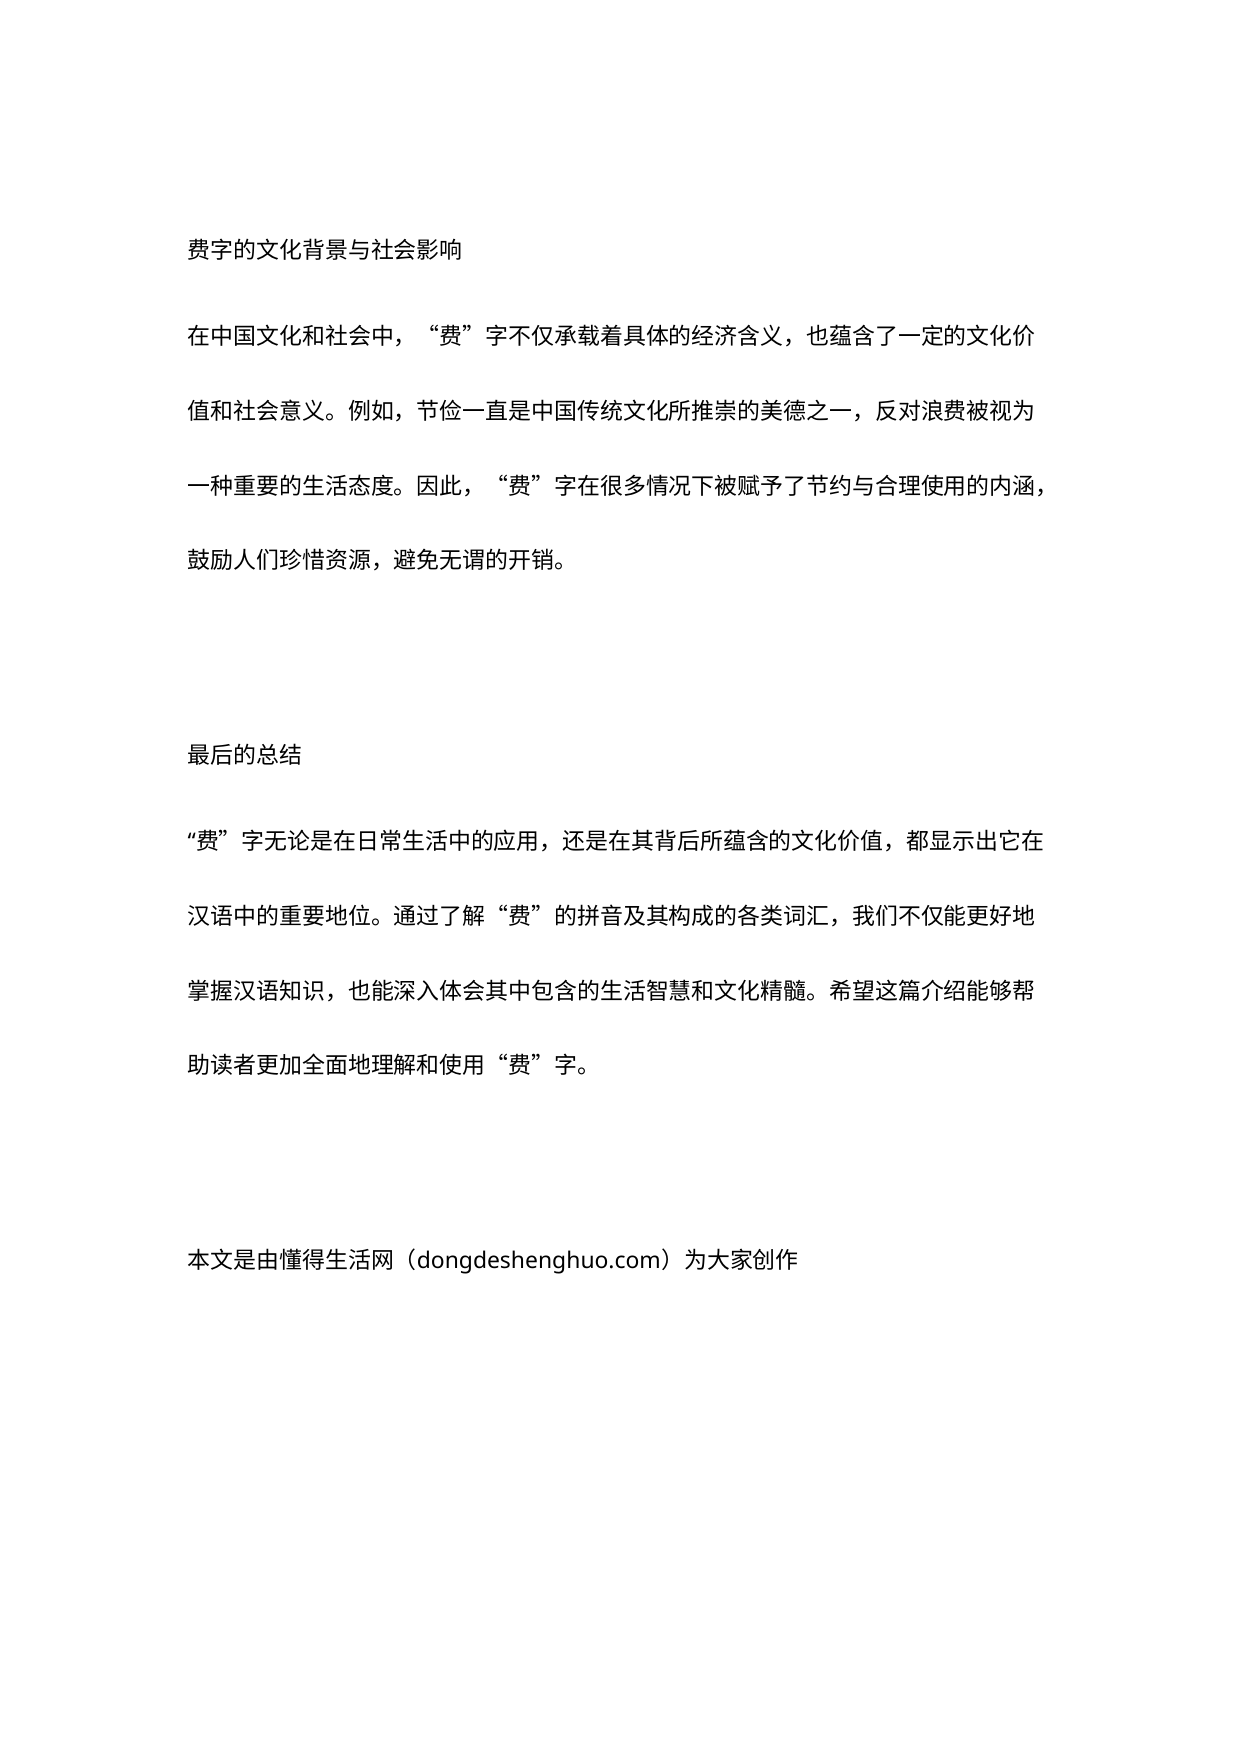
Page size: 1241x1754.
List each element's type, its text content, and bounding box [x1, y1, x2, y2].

text 费字的文化背景与社会影响 [187, 216, 1053, 281]
text “费”字无论是在日常生活中的应用，还是在其背后所蕴含的文化价值，都显示出它在汉语中的重要地位。通过了解“费”的拼音及其构成的各类词汇，我们不仅能更好地掌握汉语知识，也能深入体会其中包含的生活智慧和文化精髓。希望这篇介绍能够帮助读者更加全面地理解和使用“费”字。 [187, 807, 1053, 1096]
text 本文是由懂得生活网（dongdeshenghuo.com）为大家创作 [187, 1226, 1053, 1291]
text 在中国文化和社会中，“费”字不仅承载着具体的经济含义，也蕴含了一定的文化价值和社会意义。例如，节俭一直是中国传统文化所推崇的美德之一，反对浪费被视为一种重要的生活态度。因此，“费”字在很多情况下被赋予了节约与合理使用的内涵，鼓励人们珍惜资源，避免无谓的开销。 [187, 302, 1053, 591]
text 最后的总结 [187, 721, 1053, 786]
